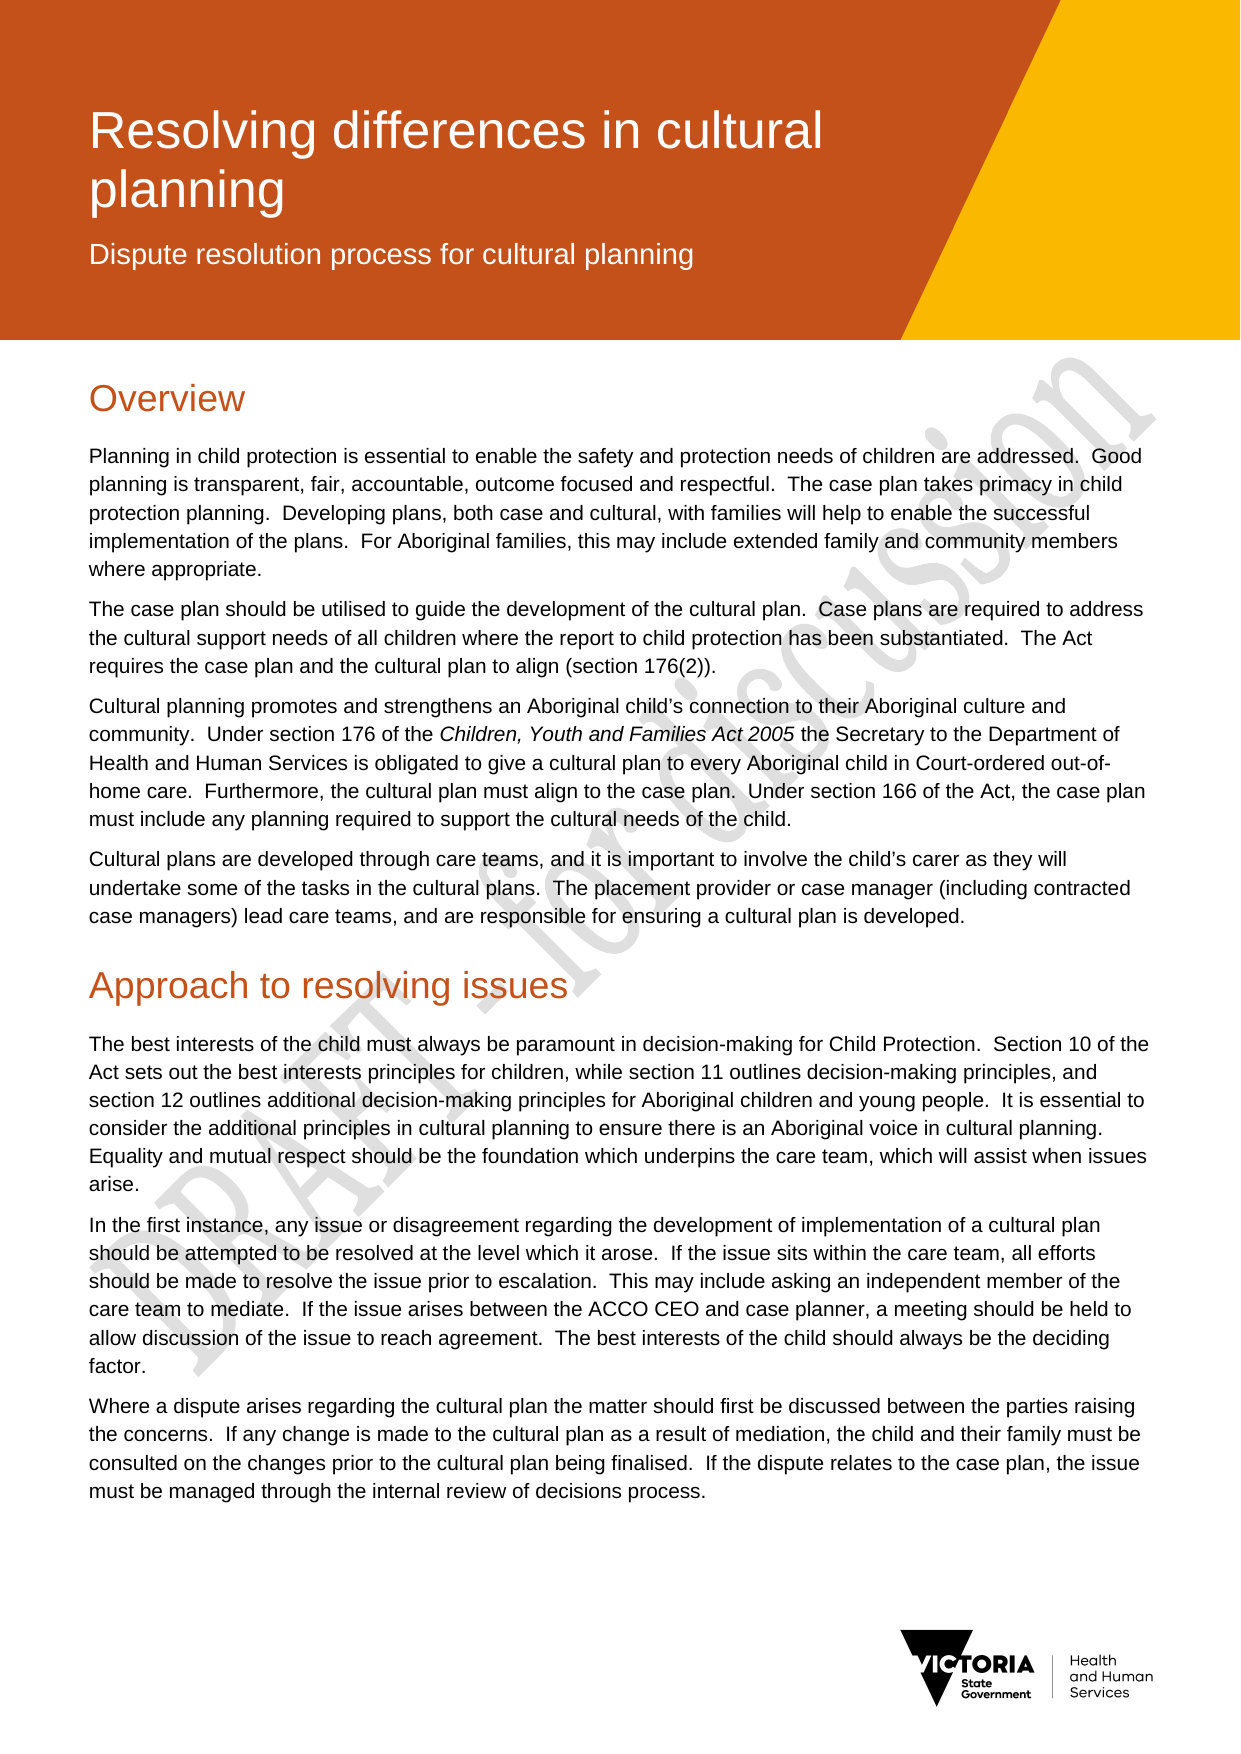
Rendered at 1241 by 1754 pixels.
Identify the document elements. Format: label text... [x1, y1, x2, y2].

text Planning in child protection is essential to enable the safety and protection needs of children are addressed. Good planning is transparent, fair, accountable, outcome focused and respectful. The case plan takes primacy in child protection planning. Developing plans, both case and cultural, with families will help to enable the successful implementation of the plans. For Aboriginal families, this may include extended family and community members where appropriate. [89, 440, 1152, 581]
text Cultural plans are developed through care teams, and it is important to involve the child’s carer as they will undertake some of the tasks in the cultural plans. The placement provider or case manager (including contracted case managers) lead care teams, and are responsible for ensuring a cultural plan is developed. [89, 843, 1152, 927]
subtitle Overview [89, 373, 1152, 419]
table_cell Dispute resolution process for cultural planning [78, 219, 916, 340]
text The best interests of the child must always be paramount in decision-making for Child Protection. Section 10 of the Act sets out the best interests principles for children, while section 11 outlines decision-making principles, and section 12 outlines additional decision-making principles for Aboriginal children and young people. It is essential to consider the additional principles in cultural planning to ensure there is an Aboriginal voice in cultural planning. Equality and mutual respect should be the foundation which underpins the care team, which will assist when issues arise. [89, 1027, 1152, 1196]
text The case plan should be utilised to guide the development of the cultural plan. Case plans are required to address the cultural support needs of all children where the report to child protection has been substantiated. The Act requires the case plan and the cultural plan to align (section 176(2)). [89, 593, 1152, 677]
subtitle Approach to resolving issues [89, 961, 1152, 1007]
text In the first instance, any issue or disagreement regarding the development of implementation of a cultural plan should be attempted to be resolved at the level which it arose. If the issue sits within the care team, all efforts should be made to resolve the issue prior to escalation. This may include asking an independent member of the care team to mediate. If the issue arises between the ACCO CEO and case planner, a meeting should be held to allow discussion of the issue to reach agreement. The best interests of the child should always be the deciding factor. [89, 1209, 1152, 1377]
picture [0, 1624, 1241, 1754]
text Where a dispute arises regarding the cultural plan the matter should first be discussed between the parties raising the concerns. If any change is made to the cultural plan as a result of mediation, the child and their family must be consulted on the changes prior to the cultural plan being finalised. If the dispute relates to the case plan, the issue must be managed through the internal review of decisions process. [89, 1390, 1152, 1502]
table_header Resolving differences in cultural planning [78, 89, 916, 219]
picture [0, 0, 1241, 340]
text Cultural planning promotes and strengthens an Aboriginal child’s connection to their Aboriginal culture and community. Under section 176 of the Children, Youth and Families Act 2005 the Secretary to the Department of Health and Human Services is obligated to give a cultural plan to every Aboriginal child in Court-ordered out-of-home care. Furthermore, the cultural plan must align to the case plan. Under section 166 of the Act, the case plan must include any planning required to support the cultural needs of the child. [89, 690, 1152, 831]
